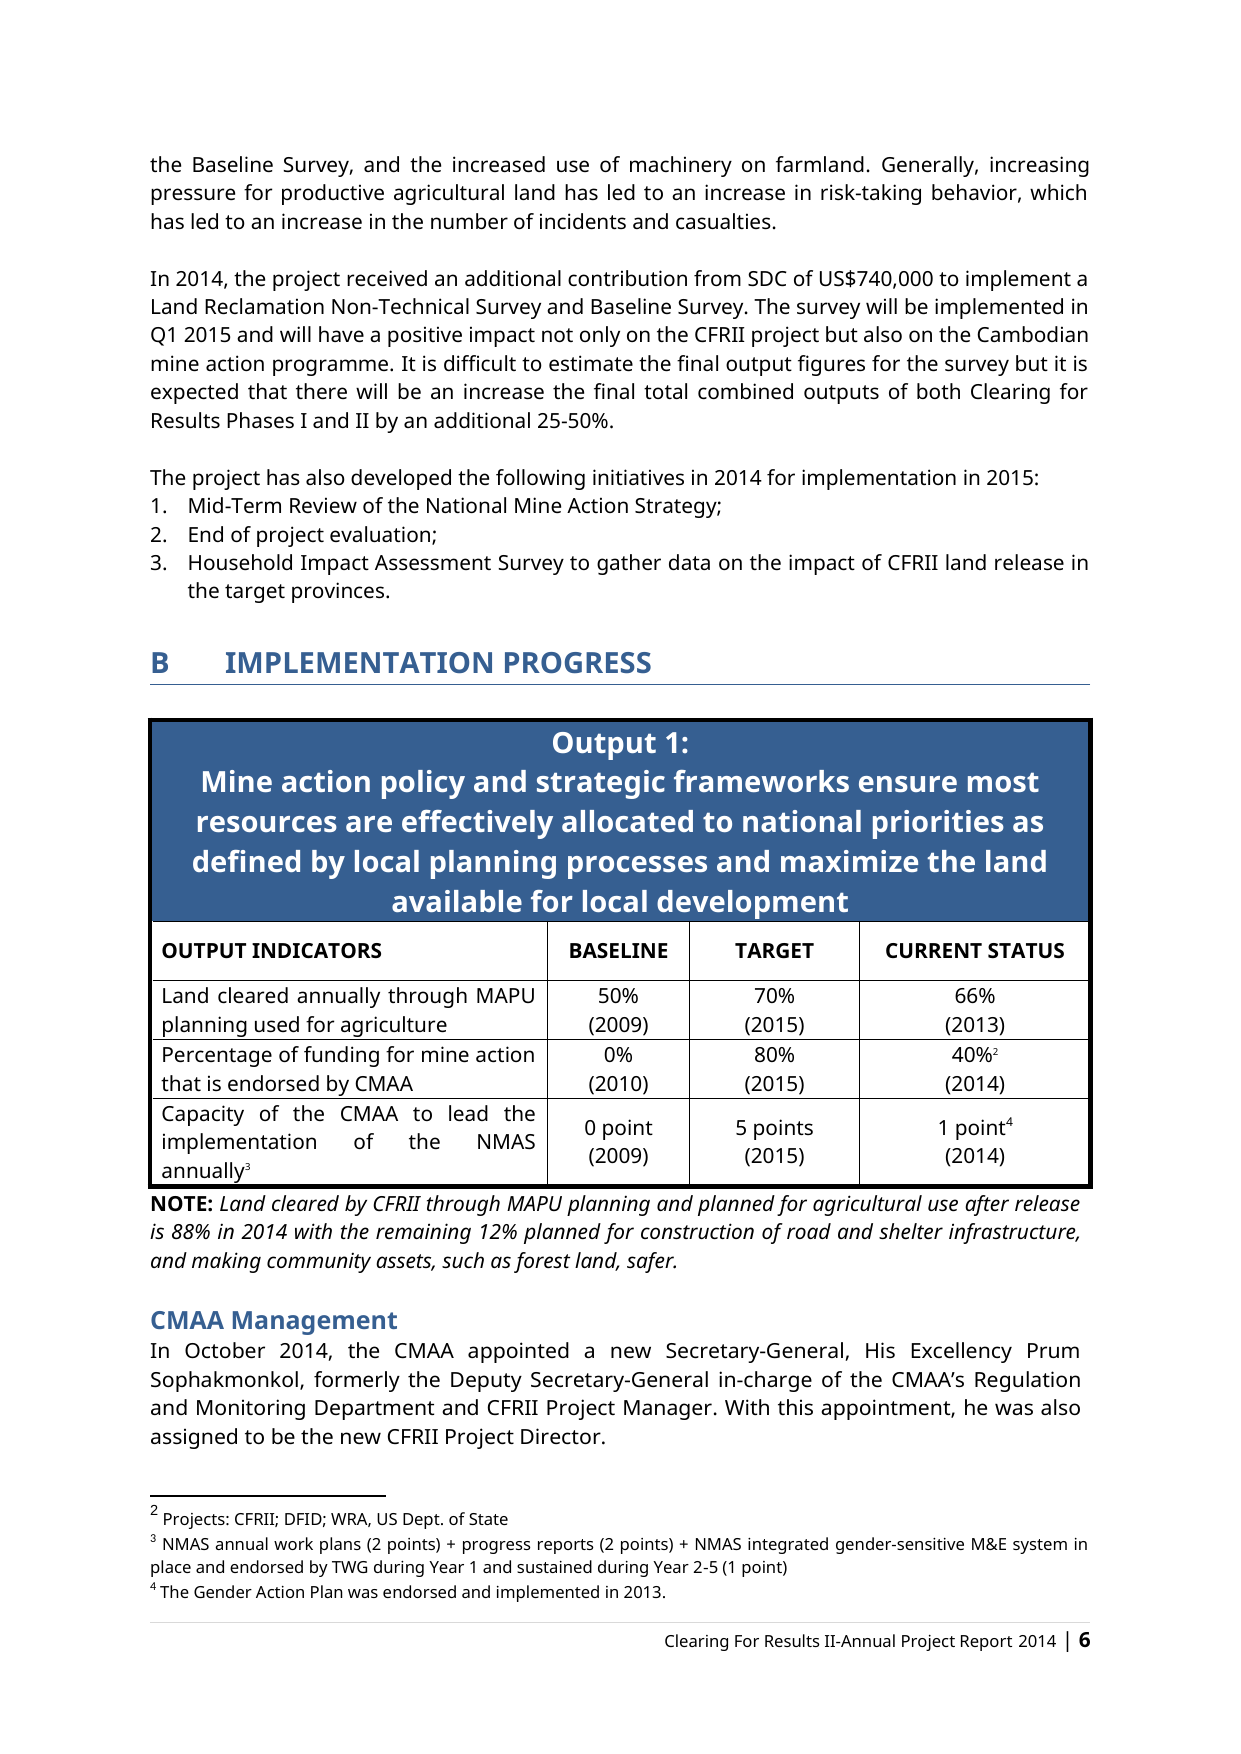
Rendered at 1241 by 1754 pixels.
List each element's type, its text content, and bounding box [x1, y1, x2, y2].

table_cell CURRENT STATUS [860, 922, 1088, 980]
table_header Output 1: Mine action policy and strategic frameworks ensure most resources are effectively allocated to national priorities as defined by local planning processes and maximize the land available for local development [152, 722, 1088, 921]
table_cell 0% (2010) [548, 1040, 689, 1098]
table_cell 40% (2014) [860, 1040, 1088, 1098]
table_cell 50% (2009) [548, 981, 689, 1039]
list Household Impact Assessment Survey to gather data on the impact of CFRII land release in the target provinces. [150, 548, 1090, 605]
table_cell 5 points (2015) [690, 1099, 859, 1184]
table_cell Percentage of funding for mine action that is endorsed by CMAA [152, 1040, 547, 1098]
text The project has also developed the following initiatives in 2014 for implementation in 2015: [150, 463, 1090, 491]
table_cell 1 point (2014) [860, 1099, 1088, 1184]
text B IMPLEMENTATION PROGRESS [150, 642, 1090, 684]
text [150, 150, 1090, 235]
table_cell 66% (2013) [860, 981, 1088, 1039]
table_cell TARGET [690, 922, 859, 980]
table_cell 80% (2015) [690, 1040, 859, 1098]
table_cell OUTPUT INDICATORS [152, 922, 547, 980]
text In October 2014, the CMAA appointed a new Secretary-General, His Excellency Prum Sophakmonkol, formerly the Deputy Secretary-General in-charge of the CMAA’s Regulation and Monitoring Department and CFRII Project Manager. With this appointment, he was also assigned to be the new CFRII Project Director. [150, 1337, 1082, 1450]
list End of project evaluation; [150, 520, 1090, 548]
table_cell Capacity of the CMAA to lead the implementation of the NMAS annually [152, 1099, 547, 1184]
table_cell BASELINE [548, 922, 689, 980]
list Mid-Term Review of the National Mine Action Strategy; [150, 491, 1090, 520]
table_cell 70% (2015) [690, 981, 859, 1039]
table_cell 0 point (2009) [548, 1099, 689, 1184]
text NOTE: Land cleared by CFRII through MAPU planning and planned for agricultural use after release is 88% in 2014 with the remaining 12% planned for construction of road and shelter infrastructure, and making community assets, such as forest land, safer. [150, 1189, 1083, 1274]
table_cell Land cleared annually through MAPU planning used for agriculture [152, 981, 547, 1039]
text CMAA Management [150, 1303, 1090, 1337]
text In 2014, the project received an additional contribution from SDC of US$740,000 to implement a Land Reclamation Non-Technical Survey and Baseline Survey. The survey will be implemented in Q1 2015 and will have a positive impact not only on the CFRII project but also on the Cambodian mine action programme. It is difficult to estimate the final output figures for the survey but it is expected that there will be an increase the final total combined outputs of both Clearing for Results Phases I and II by an additional 25-50%. [150, 264, 1090, 434]
